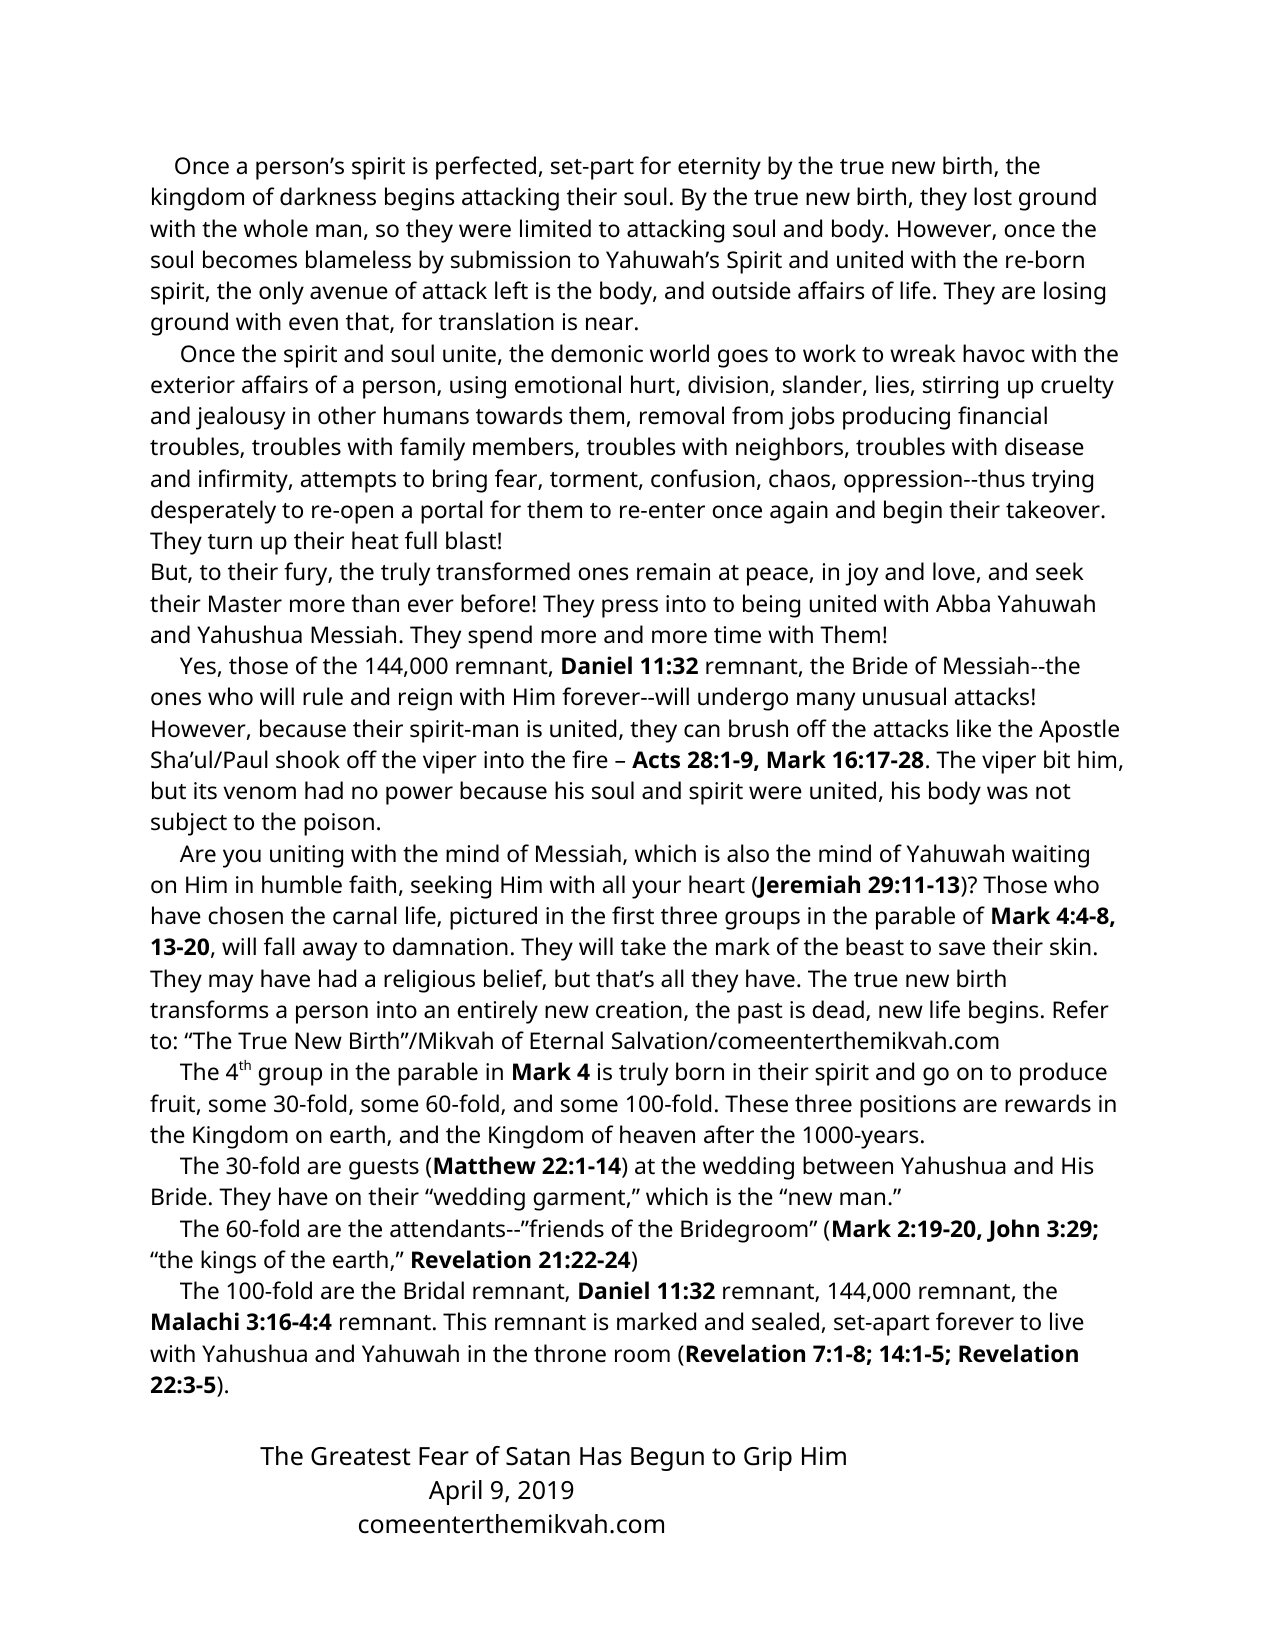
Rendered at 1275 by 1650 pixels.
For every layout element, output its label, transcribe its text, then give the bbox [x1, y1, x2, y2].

text Yes, those of the 144,000 remnant, Daniel 11:32 remnant, the Bride of Messiah--the ones who will rule and reign with Him forever--will undergo many unusual attacks! However, because their spirit-man is united, they can brush off the attacks like the Apostle Sha’ul/Paul shook off the viper into the fire – Acts 28:1-9, Mark 16:17-28. The viper bit him, but its venom had no power because his soul and spirit were united, his body was not subject to the poison. [150, 650, 1125, 837]
text The 60-fold are the attendants--”friends of the Bridegroom” (Mark 2:19-20, John 3:29; “the kings of the earth,” Revelation 21:22-24) [150, 1212, 1125, 1275]
text The 30-fold are guests (Matthew 22:1-14) at the wedding between Yahushua and His Bride. They have on their “wedding garment,” which is the “new man.” [150, 1150, 1125, 1212]
text Once a person’s spirit is perfected, set-part for eternity by the true new birth, the kingdom of darkness begins attacking their soul. By the true new birth, they lost ground with the whole man, so they were limited to attacking soul and body. However, once the soul becomes blameless by submission to Yahuwah’s Spirit and united with the re-born spirit, the only avenue of attack left is the body, and outside affairs of life. They are losing ground with even that, for translation is near. [150, 150, 1125, 337]
text The 100-fold are the Bridal remnant, Daniel 11:32 remnant, 144,000 remnant, the Malachi 3:16-4:4 remnant. This remnant is marked and sealed, set-apart forever to live with Yahushua and Yahuwah in the throne room (Revelation 7:1-8; 14:1-5; Revelation 22:3-5). [150, 1275, 1125, 1400]
text Once the spirit and soul unite, the demonic world goes to work to wreak havoc with the exterior affairs of a person, using emotional hurt, division, slander, lies, stirring up cruelty and jealousy in other humans towards them, removal from jobs producing financial troubles, troubles with family members, troubles with neighbors, troubles with disease and infirmity, attempts to bring fear, torment, confusion, chaos, oppression--thus trying desperately to re-open a portal for them to re-enter once again and begin their takeover. They turn up their heat full blast! [150, 337, 1125, 556]
text But, to their fury, the truly transformed ones remain at peace, in joy and love, and seek their Master more than ever before! They press into to being united with Abba Yahuwah and Yahushua Messiah. They spend more and more time with Them! [150, 556, 1125, 650]
text The 4th group in the parable in Mark 4 is truly born in their spirit and go on to produce fruit, some 30-fold, some 60-fold, and some 100-fold. These three positions are rewards in the Kingdom on earth, and the Kingdom of heaven after the 1000-years. [150, 1056, 1125, 1150]
text Are you uniting with the mind of Messiah, which is also the mind of Yahuwah waiting on Him in humble faith, seeking Him with all your heart (Jeremiah 29:11-13)? Those who have chosen the carnal life, pictured in the first three groups in the parable of Mark 4:4-8, 13-20, will fall away to damnation. They will take the mark of the beast to save their skin. They may have had a religious belief, but that’s all they have. The true new birth transforms a person into an entirely new creation, the past is dead, new life begins. Refer to: “The True New Birth”/Mikvah of Eternal Salvation/comeenterthemikvah.com [150, 837, 1125, 1056]
